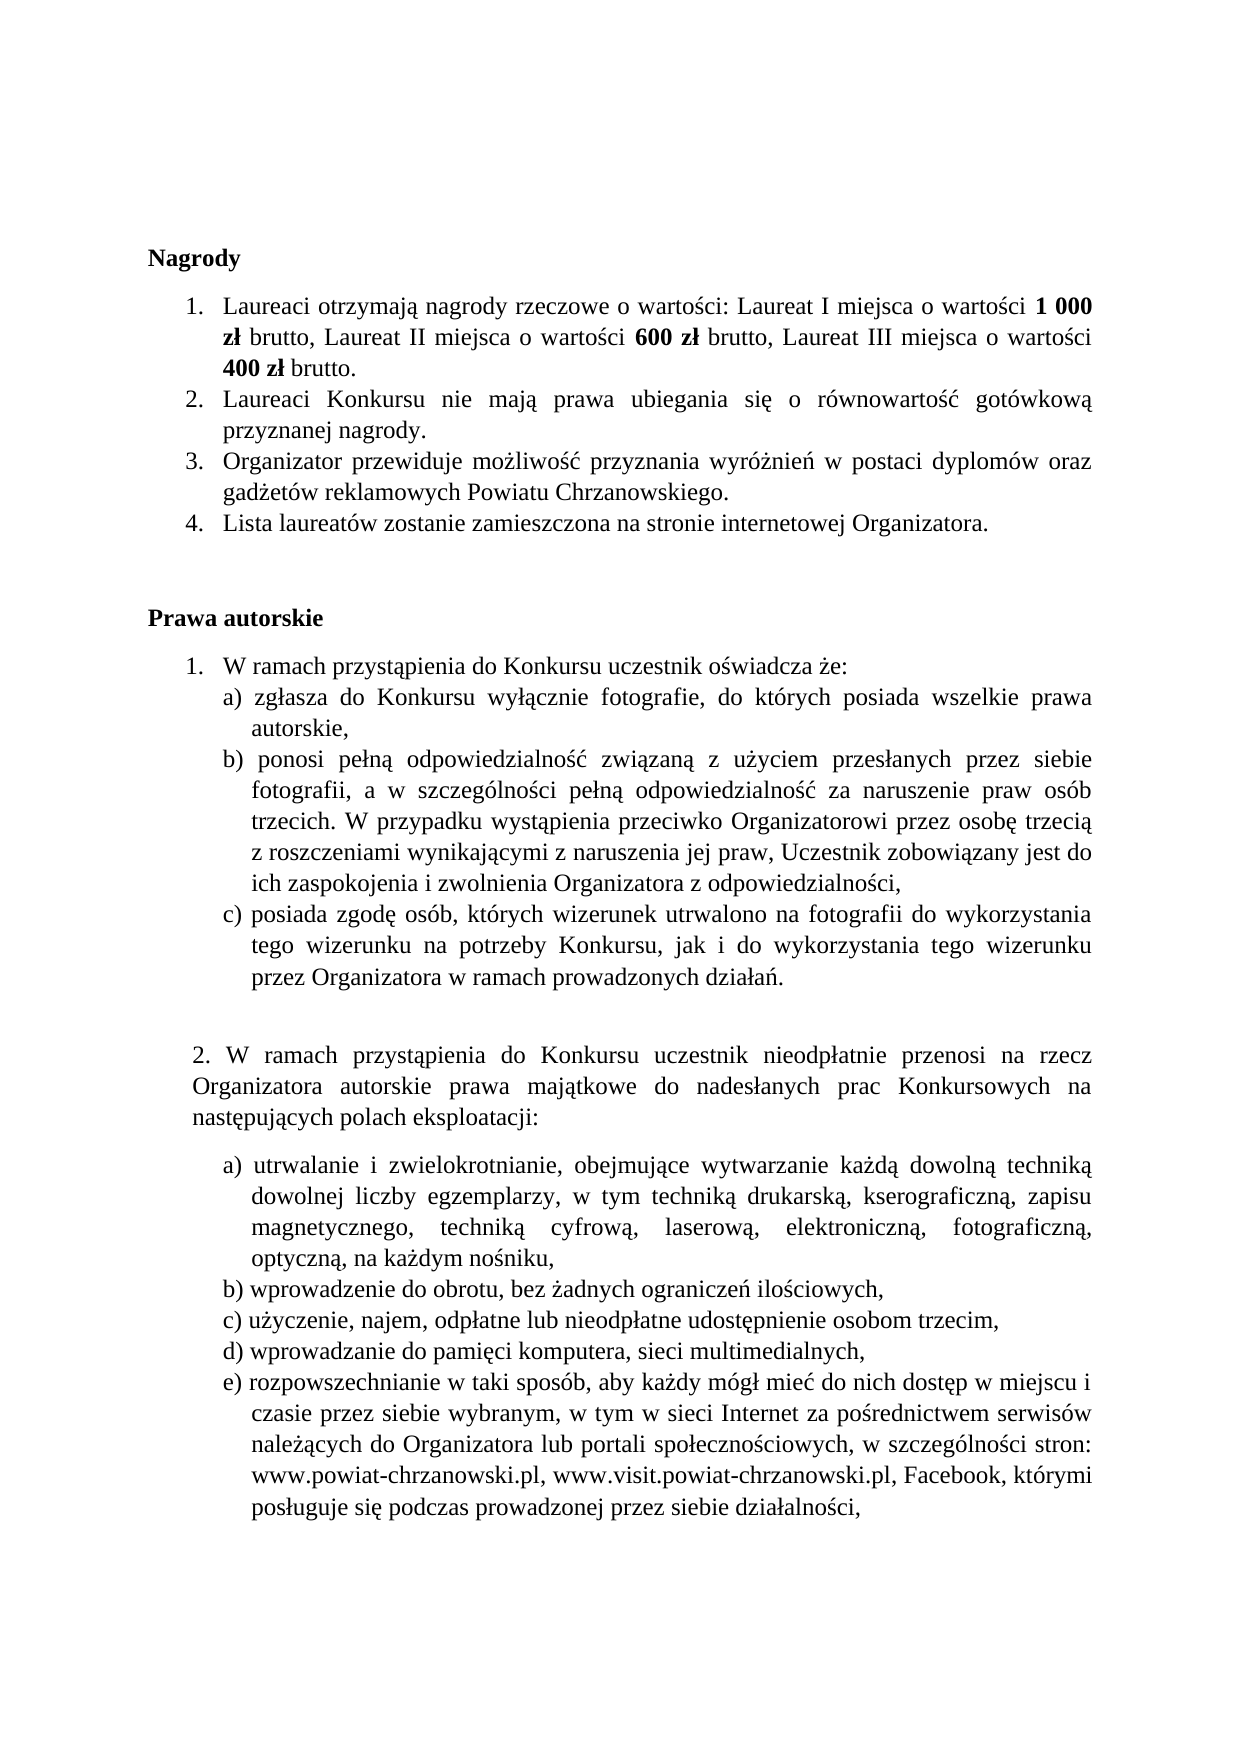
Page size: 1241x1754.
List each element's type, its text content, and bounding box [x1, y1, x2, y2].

list b) wprowadzenie do obrotu, bez żadnych ograniczeń ilościowych, [223, 1274, 1093, 1303]
list a) utrwalanie i zwielokrotnianie, obejmujące wytwarzanie każdą dowolną techniką dowolnej liczby egzemplarzy, w tym techniką drukarską, kserograficzną, zapisu magnetycznego, techniką cyfrową, laserową, elektroniczną, fotograficzną, optyczną, na każdym nośniku, [223, 1150, 1093, 1272]
list c) posiada zgodę osób, których wizerunek utrwalono na fotografii do wykorzystania tego wizerunku na potrzeby Konkursu, jak i do wykorzystania tego wizerunku przez Organizatora w ramach prowadzonych działań. [223, 899, 1093, 990]
list d) wprowadzanie do pamięci komputera, sieci multimedialnych, [223, 1336, 1093, 1365]
text Nagrody [148, 243, 1093, 272]
list e) rozpowszechnianie w taki sposób, aby każdy mógł mieć do nich dostęp w miejscu i czasie przez siebie wybranym, w tym w sieci Internet za pośrednictwem serwisów należących do Organizatora lub portali społecznościowych, w szczególności stron: www.powiat-chrzanowski.pl, www.visit.powiat-chrzanowski.pl, Facebook, którymi posługuje się podczas prowadzonej przez siebie działalności, [223, 1367, 1093, 1520]
list b) ponosi pełną odpowiedzialność związaną z użyciem przesłanych przez siebie fotografii, a w szczególności pełną odpowiedzialność za naruszenie praw osób trzecich. W przypadku wystąpienia przeciwko Organizatorowi przez osobę trzecią z roszczeniami wynikającymi z naruszenia jej praw, Uczestnik zobowiązany jest do ich zaspokojenia i zwolnienia Organizatora z odpowiedzialności, [223, 744, 1093, 897]
list Lista laureatów zostanie zamieszczona na stronie internetowej Organizatora. [185, 508, 1093, 537]
text Prawa autorskie [148, 603, 1093, 632]
list a) zgłasza do Konkursu wyłącznie fotografie, do których posiada wszelkie prawa autorskie, [223, 682, 1093, 742]
list Laureaci Konkursu nie mają prawa ubiegania się o równowartość gotówkową przyznanej nagrody. [185, 384, 1093, 444]
text 2. W ramach przystąpienia do Konkursu uczestnik nieodpłatnie przenosi na rzecz Organizatora autorskie prawa majątkowe do nadesłanych prac Konkursowych na następujących polach eksploatacji: [192, 1040, 1093, 1131]
list Laureaci otrzymają nagrody rzeczowe o wartości: Laureat I miejsca o wartości 1 000 zł brutto, Laureat II miejsca o wartości 600 zł brutto, Laureat III miejsca o wartości 400 zł brutto. [185, 291, 1093, 382]
list c) użyczenie, najem, odpłatne lub nieodpłatne udostępnienie osobom trzecim, [223, 1305, 1093, 1334]
list W ramach przystąpienia do Konkursu uczestnik oświadcza że: [185, 651, 1093, 680]
list Organizator przewiduje możliwość przyznania wyróżnień w postaci dyplomów oraz gadżetów reklamowych Powiatu Chrzanowskiego. [185, 446, 1093, 506]
